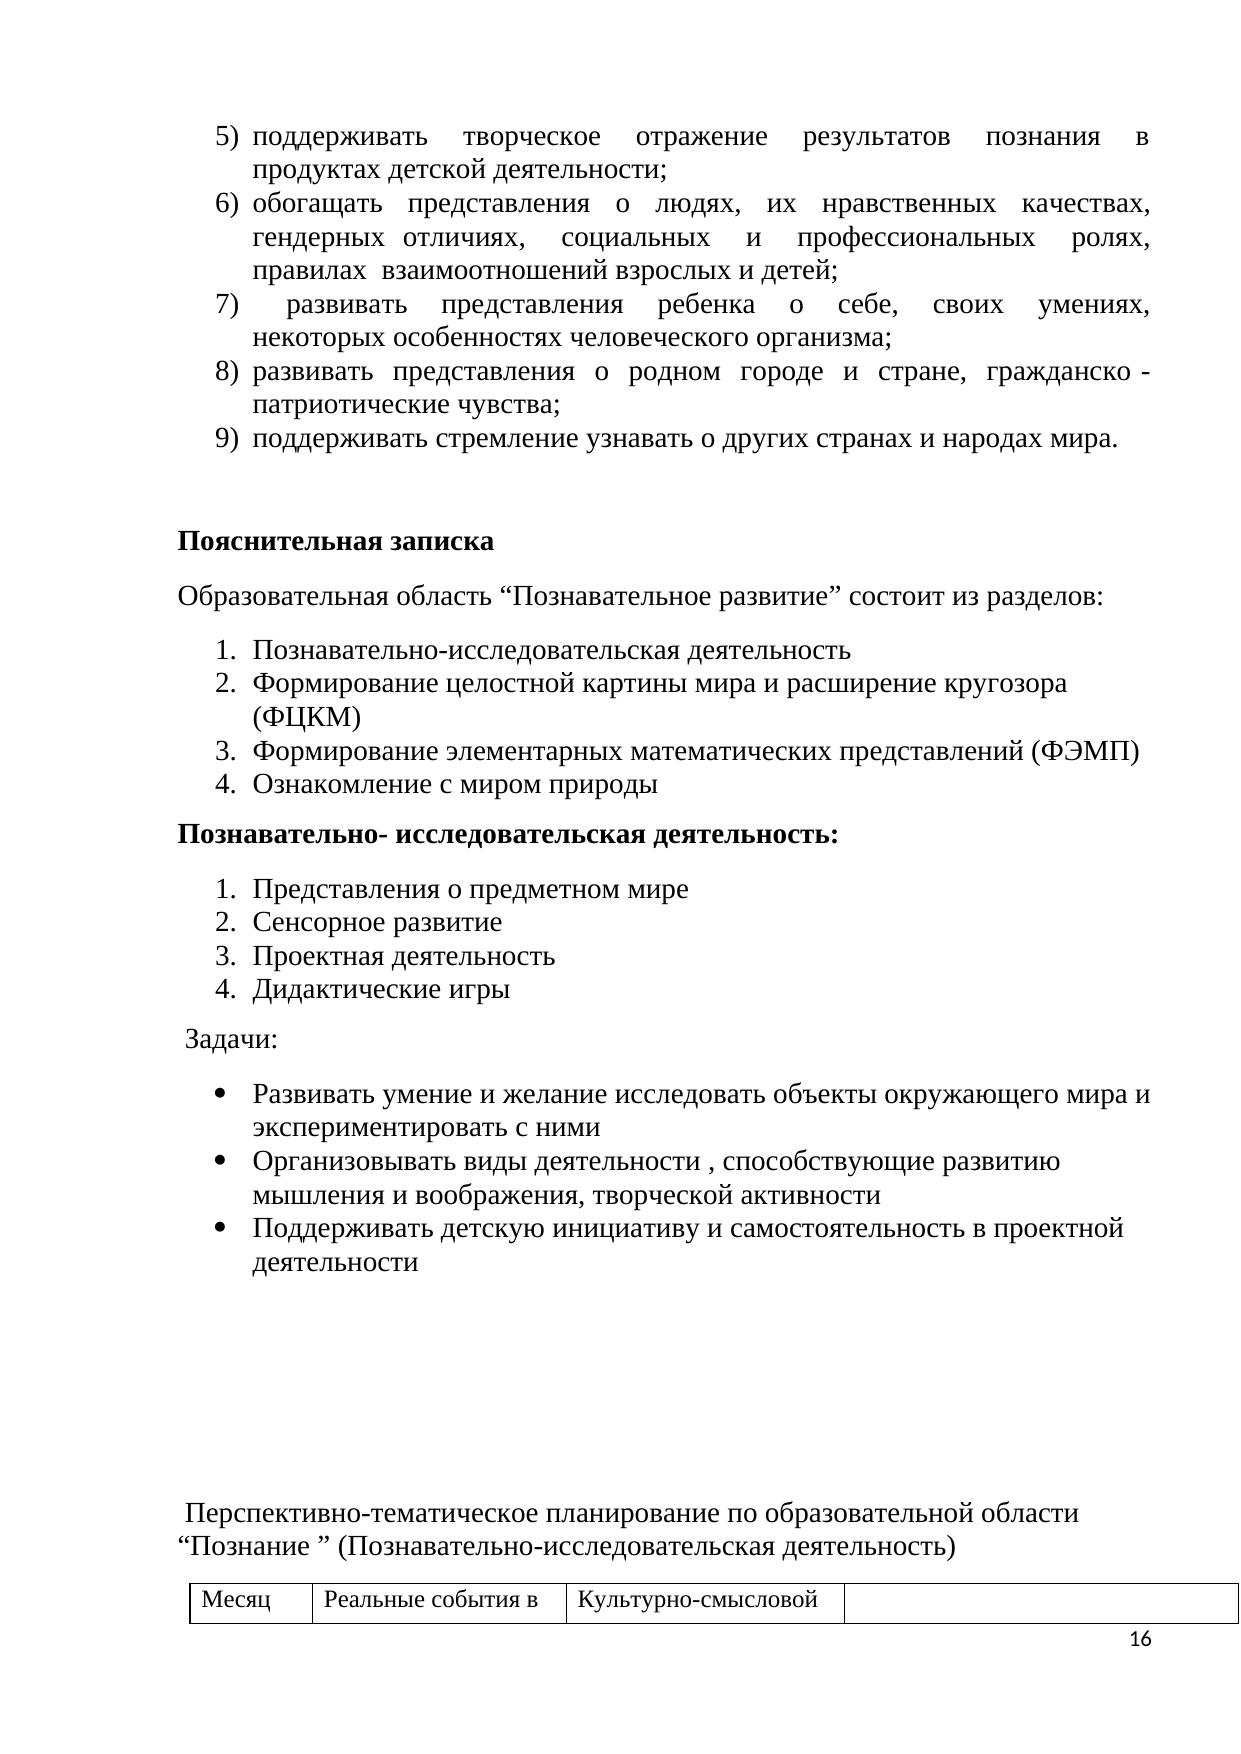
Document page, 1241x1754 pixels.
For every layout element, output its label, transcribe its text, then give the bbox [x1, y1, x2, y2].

list Формирование целостной картины мира и расширение кругозора (ФЦКМ) [215, 666, 1152, 733]
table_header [313, 1584, 566, 1623]
text Образовательная область “Познавательное развитие” состоит из разделов: [177, 578, 1152, 611]
list Формирование элементарных математических представлений (ФЭМП) [215, 733, 1152, 766]
list Сенсорное развитие [215, 904, 1152, 938]
list Дидактические игры [215, 971, 1152, 1005]
table_header Тема [845, 1584, 1238, 1623]
list Представления о предметном мире [215, 871, 1152, 904]
list Организовывать виды деятельности , способствующие развитию мышления и воображения, творческой активности [215, 1143, 1152, 1210]
list поддерживать творческое отражение результатов познания в продуктах детской деятельности; [215, 118, 1152, 185]
text Перспективно-тематическое планирование по образовательной области “Познание ” (Познавательно-исследовательская деятельность) [177, 1495, 1152, 1562]
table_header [567, 1584, 844, 1623]
list Поддерживать детскую инициативу и самостоятельность в проектной деятельности [215, 1210, 1152, 1277]
text Пояснительная записка [177, 523, 1152, 557]
list развивать представления о родном городе и стране, гражданско - патриотические чувства; [215, 353, 1152, 420]
table_header Месяц [191, 1584, 312, 1623]
list Проектная деятельность [215, 938, 1152, 971]
list поддерживать стремление узнавать о других странах и народах мира. [215, 420, 1152, 453]
text Познавательно- исследовательская деятельность: [177, 816, 1152, 850]
list Развивать умение и желание исследовать объекты окружающего мира и экспериментировать с ними [215, 1076, 1152, 1143]
list обогащать представления о людях, их нравственных качествах, гендерных отличиях, социальных и профессиональных ролях, правилах взаимоотношений взрослых и детей; [215, 185, 1152, 286]
text Задачи: [177, 1022, 1152, 1055]
list развивать представления ребенка о себе, своих умениях, некоторых особенностях человеческого организма; [215, 286, 1152, 353]
list Ознакомление с миром природы [215, 766, 1152, 800]
list Познавательно-исследовательская деятельность [215, 632, 1152, 666]
